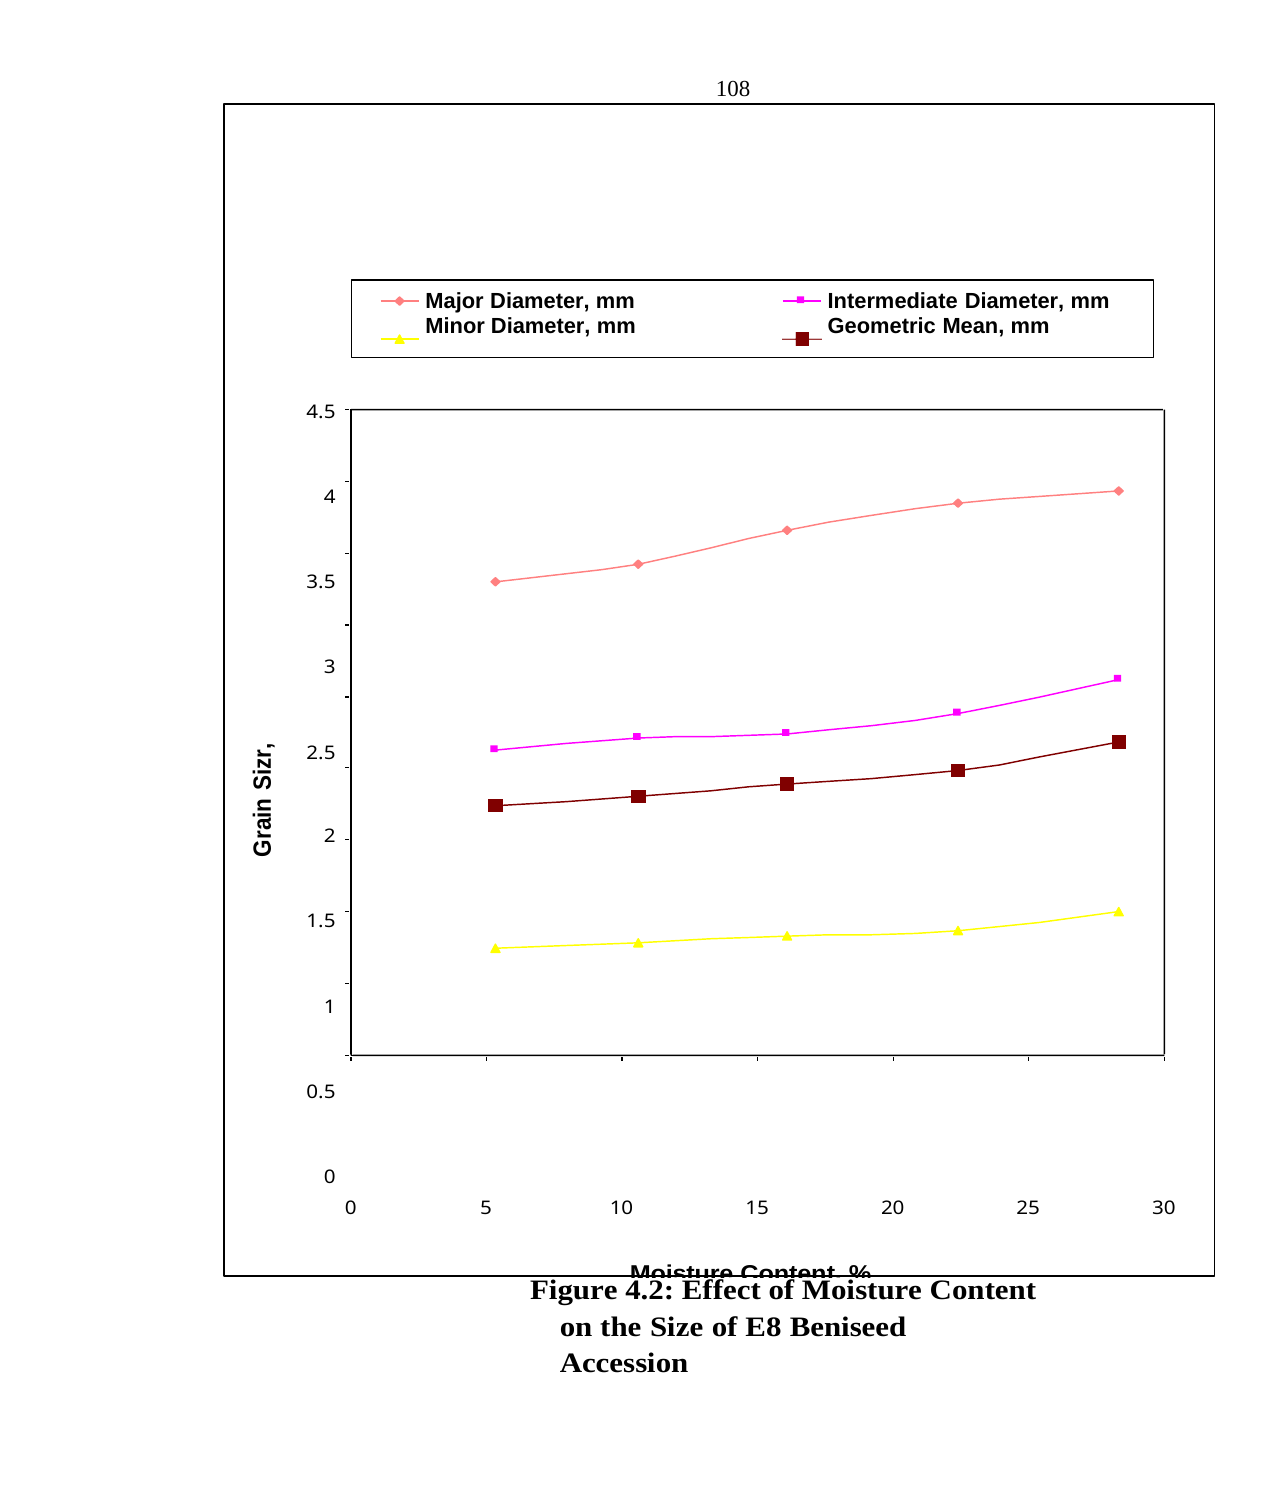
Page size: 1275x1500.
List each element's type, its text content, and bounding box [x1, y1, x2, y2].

picture [780, 777, 794, 791]
text 3 [324, 654, 1275, 679]
text 0 [324, 1164, 1275, 1189]
text 2.5 [306, 739, 1275, 765]
text 2 [324, 823, 1275, 848]
text 1 [324, 993, 1275, 1019]
picture [782, 332, 822, 346]
text Figure 4.2: Effect of Moisture Content on the Size of E8 Beniseed Accession [530, 1273, 1043, 1379]
text 4.5 [306, 398, 1275, 424]
text 1.5 [306, 908, 1275, 933]
text 0 5 10 15 20 25 30 [344, 1195, 1275, 1220]
picture [488, 799, 503, 812]
text 4 [324, 483, 1275, 509]
picture [951, 765, 965, 777]
picture [1112, 735, 1126, 739]
picture [631, 790, 646, 803]
text 3.5 [306, 569, 1275, 594]
text 0.5 [306, 1078, 1275, 1104]
